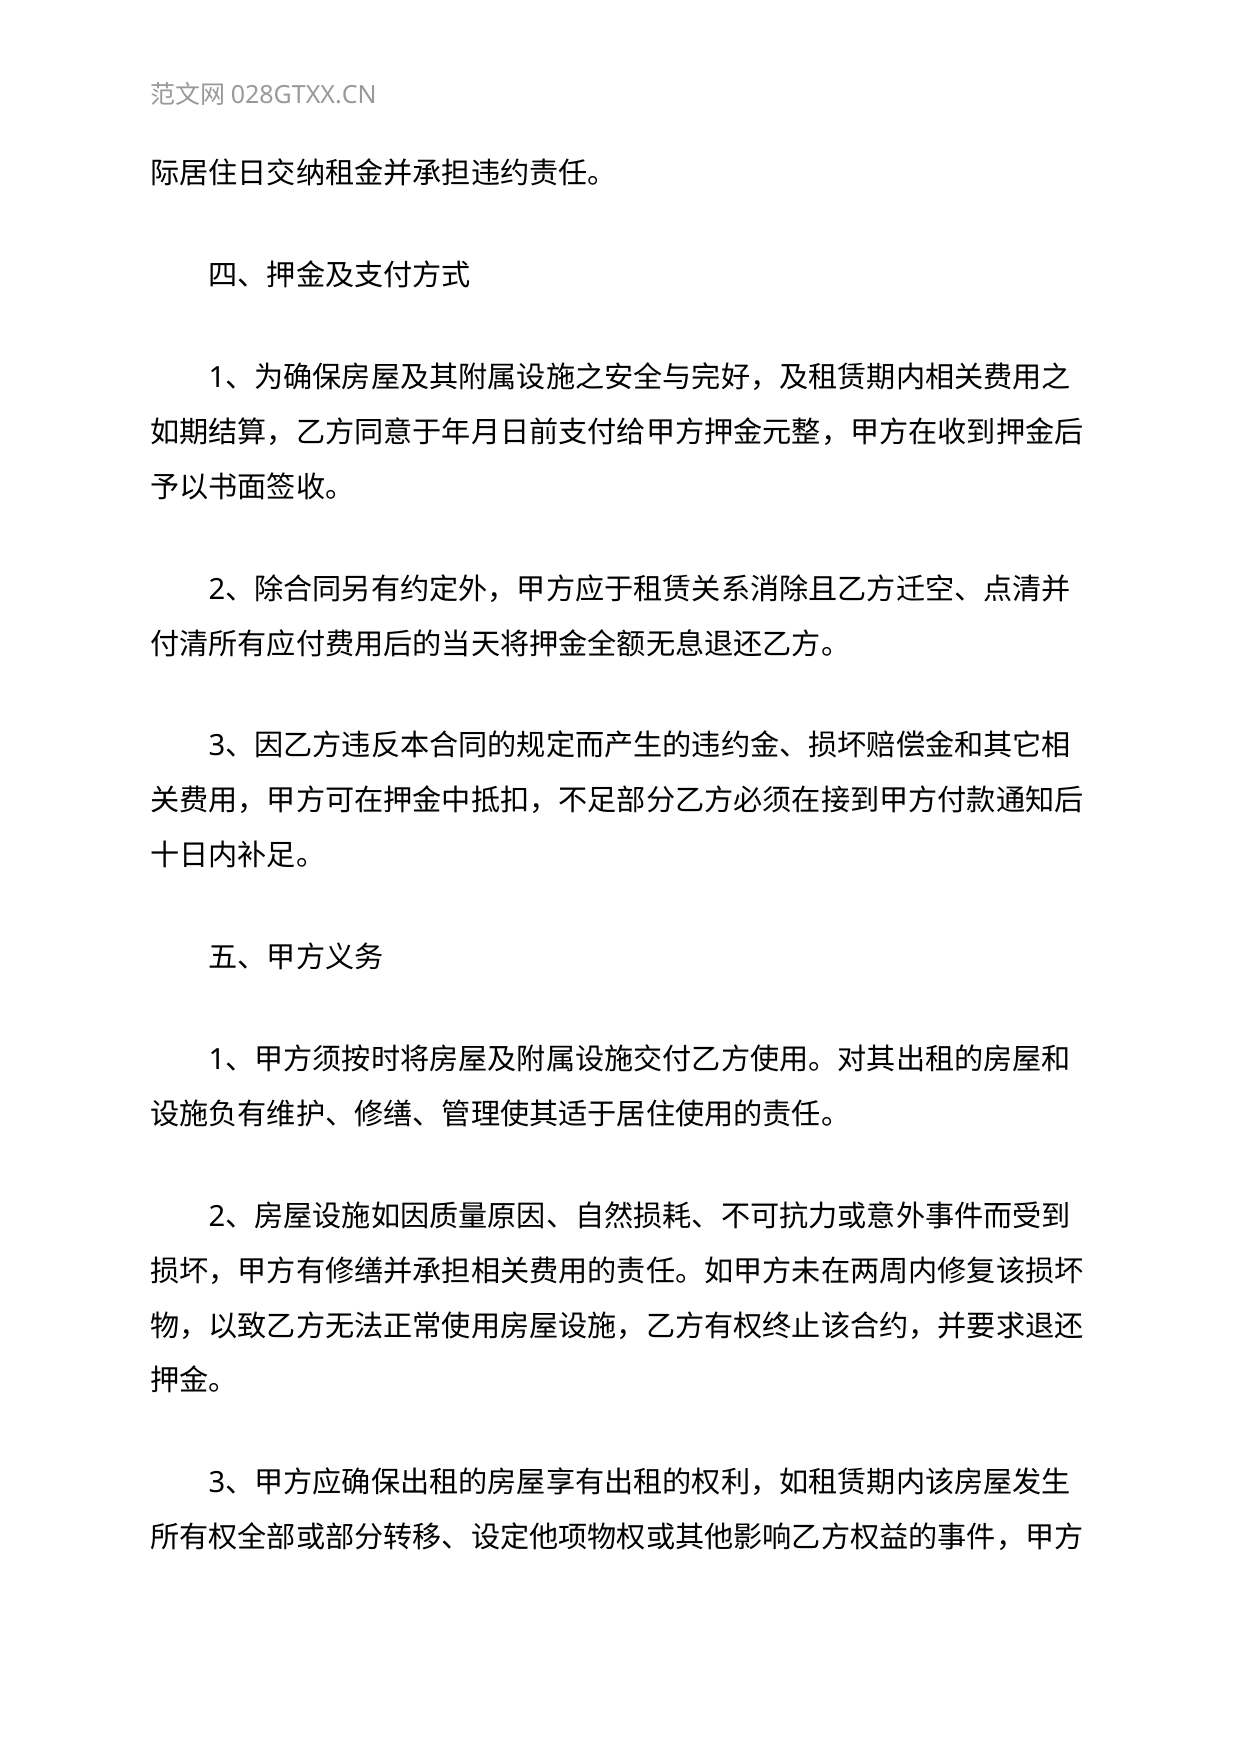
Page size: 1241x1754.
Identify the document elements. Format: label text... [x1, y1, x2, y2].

text 五、甲方义务 [150, 934, 1090, 976]
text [150, 1459, 1090, 1556]
text 2、房屋设施如因质量原因、自然损耗、不可抗力或意外事件而受到损坏，甲方有修缮并承担相关费用的责任。如甲方未在两周内修复该损坏物，以致乙方无法正常使用房屋设施，乙方有权终止该合约，并要求退还押金。 [150, 1192, 1090, 1399]
text 2、除合同另有约定外，甲方应于租赁关系消除且乙方迁空、点清并付清所有应付费用后的当天将押金全额无息退还乙方。 [150, 565, 1090, 662]
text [150, 150, 1090, 192]
text 1、甲方须按时将房屋及附属设施交付乙方使用。对其出租的房屋和设施负有维护、修缮、管理使其适于居住使用的责任。 [150, 1035, 1090, 1133]
text 四、押金及支付方式 [150, 252, 1090, 294]
text 3、因乙方违反本合同的规定而产生的违约金、损坏赔偿金和其它相关费用，甲方可在押金中抵扣，不足部分乙方必须在接到甲方付款通知后十日内补足。 [150, 722, 1090, 874]
text 1、为确保房屋及其附属设施之安全与完好，及租赁期内相关费用之如期结算，乙方同意于年月日前支付给甲方押金元整，甲方在收到押金后予以书面签收。 [150, 353, 1090, 506]
